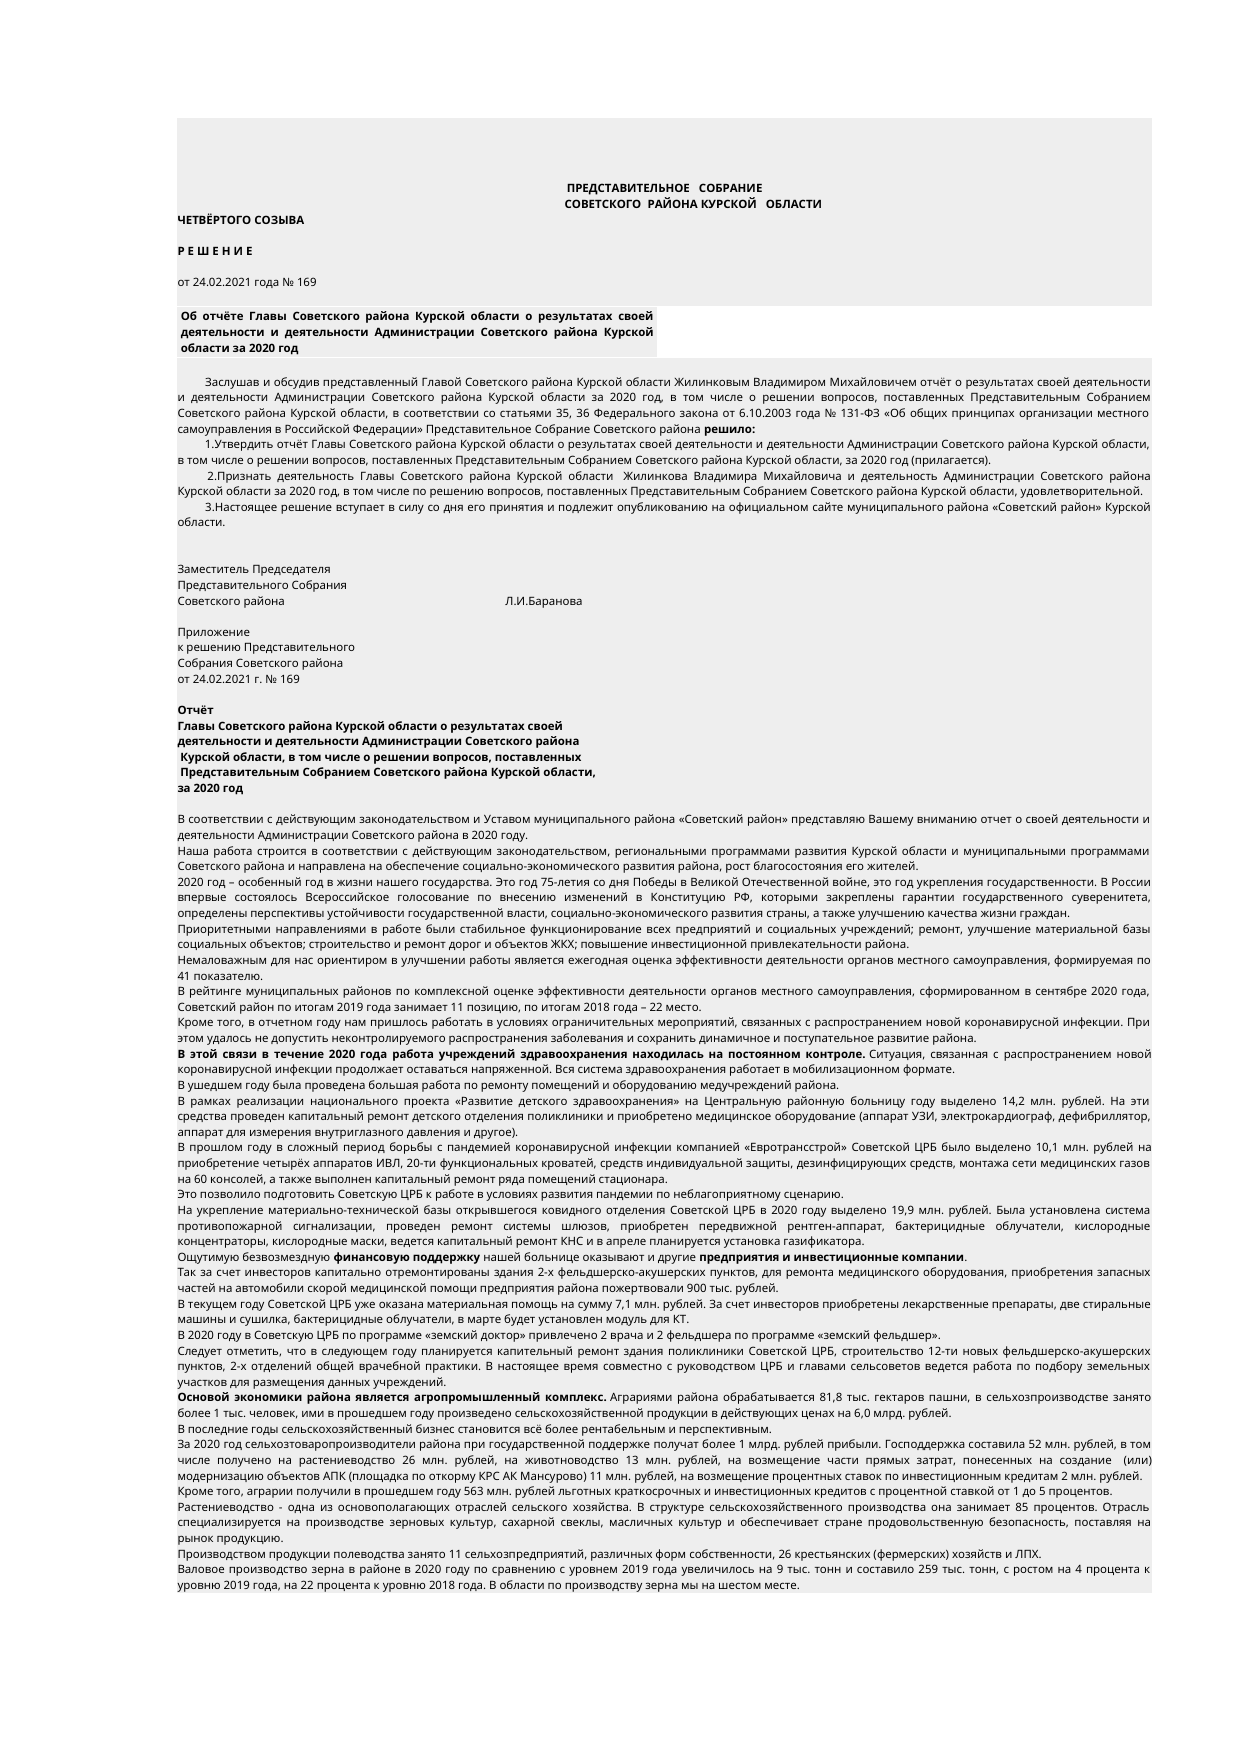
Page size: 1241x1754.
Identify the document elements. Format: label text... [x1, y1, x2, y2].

text В текущем году Советской ЦРБ уже оказана материальная помощь на сумму 7,1 млн. рублей. За счет инвесторов приобретены лекарственные препараты, две стиральные машины и сушилка, бактерицидные облучатели, в марте будет установлен модуль для КТ. [177, 1296, 1152, 1327]
text Заслушав и обсудив представленный Главой Советского района Курской области Жилинковым Владимиром Михайловичем отчёт о результатах своей деятельности и деятельности Администрации Советского района Курской области за 2020 год, в том числе о решении вопросов, поставленных Представительным Собранием Советского района Курской области, в соответствии со статьями 35, 36 Федерального закона от 6.10.2003 года № 131-ФЗ «Об общих принципах организации местного самоуправления в Российской Федерации» Представительное Собрание Советского района решило: [177, 374, 1152, 436]
text В рамках реализации национального проекта «Развитие детского здравоохранения» на Центральную районную больницу году выделено 14,2 млн. рублей. На эти средства проведен капитальный ремонт детского отделения поликлиники и приобретено медицинское оборудование (аппарат УЗИ, электрокардиограф, дефибриллятор, аппарат для измерения внутриглазного давления и другое). [177, 1093, 1152, 1139]
text В 2020 году в Советскую ЦРБ по программе «земский доктор» привлечено 2 врача и 2 фельдшера по программе «земский фельдшер». [177, 1327, 1152, 1343]
text за 2020 год [177, 780, 1152, 796]
text В последние годы сельскохозяйственный бизнес становится всё более рентабельным и перспективным. [177, 1421, 1152, 1436]
text В этой связи в течение 2020 года работа учреждений здравоохранения находилась на постоянном контроле. Ситуация, связанная с распространением новой коронавирусной инфекции продолжает оставаться напряженной. Вся система здравоохранения работает в мобилизационном формате. [177, 1046, 1152, 1077]
text В соответствии с действующим законодательством и Уставом муниципального района «Советский район» представляю Вашему вниманию отчет о своей деятельности и деятельности Администрации Советского района в 2020 году. [177, 811, 1152, 843]
text ЧЕТВЁРТОГО СОЗЫВА [177, 212, 1152, 227]
text ПРЕДСТАВИТЕЛЬНОЕ СОБРАНИЕ [177, 181, 1152, 196]
text к решению Представительного [177, 639, 1152, 655]
text от 24.02.2021 г. № 169 [177, 671, 1152, 686]
text Кроме того, в отчетном году нам пришлось работать в условиях ограничительных мероприятий, связанных с распространением новой коронавирусной инфекции. При этом удалось не допустить неконтролируемого распространения заболевания и сохранить динамичное и поступательное развитие района. [177, 1014, 1152, 1046]
text от 24.02.2021 года № 169 [177, 274, 1152, 290]
text В прошлом году в сложный период борьбы с пандемией коронавирусной инфекции компанией «Евротрансстрой» Советской ЦРБ было выделено 10,1 млн. рублей на приобретение четырёх аппаратов ИВЛ, 20-ти функциональных кроватей, средств индивидуальной защиты, дезинфицирующих средств, монтажа сети медицинских газов на 60 консолей, а также выполнен капитальный ремонт ряда помещений стационара. [177, 1139, 1152, 1186]
text Наша работа строится в соответствии с действующим законодательством, региональными программами развития Курской области и муниципальными программами Советского района и направлена на обеспечение социально-экономического развития района, рост благосостояния его жителей. [177, 843, 1152, 874]
text 1.Утвердить отчёт Главы Советского района Курской области о результатах своей деятельности и деятельности Администрации Советского района Курской области, в том числе о решении вопросов, поставленных Представительным Собранием Советского района Курской области, за 2020 год (прилагается). [177, 436, 1152, 468]
text Валовое производство зерна в районе в 2020 году по сравнению с уровнем 2019 года увеличилось на 9 тыс. тонн и составило 259 тыс. тонн, с ростом на 4 процента к уровню 2019 года, на 22 процента к уровню 2018 года. В области по производству зерна мы на шестом месте. [177, 1561, 1152, 1593]
text Следует отметить, что в следующем году планируется капительный ремонт здания поликлиники Советской ЦРБ, строительство 12-ти новых фельдшерско-акушерских пунктов, 2-х отделений общей врачебной практики. В настоящее время совместно с руководством ЦРБ и главами сельсоветов ведется работа по подбору земельных участков для размещения данных учреждений. [177, 1343, 1152, 1389]
text Приложение [177, 624, 1152, 639]
text Немаловажным для нас ориентиром в улучшении работы является ежегодная оценка эффективности деятельности органов местного самоуправления, формируемая по 41 показателю. [177, 952, 1152, 983]
text Так за счет инвесторов капитально отремонтированы здания 2-х фельдшерско-акушерских пунктов, для ремонта медицинского оборудования, приобретения запасных частей на автомобили скорой медицинской помощи предприятия района пожертвовали 900 тыс. рублей. [177, 1264, 1152, 1296]
text СОВЕТСКОГО РАЙОНА КУРСКОЙ ОБЛАСТИ [177, 196, 1152, 212]
text Советского района Л.И.Баранова [177, 593, 1152, 608]
text Растениеводство - одна из основополагающих отраслей сельского хозяйства. В структуре сельскохозяйственного производства она занимает 85 процентов. Отрасль специализируется на производстве зерновых культур, сахарной свеклы, масличных культур и обеспечивает стране продовольственную безопасность, поставляя на рынок продукцию. [177, 1499, 1152, 1546]
text Представительным Собранием Советского района Курской области, [177, 764, 1152, 780]
text 3.Настоящее решение вступает в силу со дня его принятия и подлежит опубликованию на официальном сайте муниципального района «Советский район» Курской области. [177, 499, 1152, 530]
text За 2020 год сельхозтоваропроизводители района при государственной поддержке получат более 1 млрд. рублей прибыли. Господдержка составила 52 млн. рублей, в том числе получено на растениеводство 26 млн. рублей, на животноводство 13 млн. рублей, на возмещение части прямых затрат, понесенных на создание (или) модернизацию объектов АПК (площадка по откорму КРС АК Мансурово) 11 млн. рублей, на возмещение процентных ставок по инвестиционным кредитам 2 млн. рублей. [177, 1436, 1152, 1483]
text Это позволило подготовить Советскую ЦРБ к работе в условиях развития пандемии по неблагоприятному сценарию. [177, 1186, 1152, 1202]
text Собрания Советского района [177, 655, 1152, 671]
text Кроме того, аграрии получили в прошедшем году 563 млн. рублей льготных краткосрочных и инвестиционных кредитов с процентной ставкой от 1 до 5 процентов. [177, 1483, 1152, 1499]
text Основой экономики района является агропромышленный комплекс. Аграриями района обрабатывается 81,8 тыс. гектаров пашни, в сельхозпроизводстве занято более 1 тыс. человек, ими в прошедшем году произведено сельскохозяйственной продукции в действующих ценах на 6,0 млрд. рублей. [177, 1389, 1152, 1421]
text Представительного Собрания [177, 577, 1152, 593]
text Заместитель Председателя [177, 561, 1152, 577]
text Главы Советского района Курской области о результатах своей [177, 718, 1152, 733]
text В рейтинге муниципальных районов по комплексной оценке эффективности деятельности органов местного самоуправления, сформированном в сентябре 2020 года, Советский район по итогам 2019 года занимает 11 позицию, по итогам 2018 года – 22 место. [177, 983, 1152, 1014]
text 2020 год – особенный год в жизни нашего государства. Это год 75-летия со дня Победы в Великой Отечественной войне, это год укрепления государственности. В России впервые состоялось Всероссийское голосование по внесению изменений в Конституцию РФ, которыми закреплены гарантии государственного суверенитета, определены перспективы устойчивости государственной власти, социально-экономического развития страны, а также улучшению качества жизни граждан. [177, 874, 1152, 921]
text деятельности и деятельности Администрации Советского района [177, 733, 1152, 749]
table_header Об отчёте Главы Советского района Курской области о результатах своей деятельности и деятельности Администрации Советского района Курской области за 2020 год [177, 307, 657, 357]
text В ушедшем году была проведена большая работа по ремонту помещений и оборудованию медучреждений района. [177, 1077, 1152, 1093]
text Ощутимую безвозмездную финансовую поддержку нашей больнице оказывают и другие предприятия и инвестиционные компании. [177, 1249, 1152, 1264]
text 2.Признать деятельность Главы Советского района Курской области Жилинкова Владимира Михайловича и деятельность Администрации Советского района Курской области за 2020 год, в том числе по решению вопросов, поставленных Представительным Собранием Советского района Курской области, удовлетворительной. [177, 468, 1152, 499]
text Приоритетными направлениями в работе были стабильное функционирование всех предприятий и социальных учреждений; ремонт, улучшение материальной базы социальных объектов; строительство и ремонт дорог и объектов ЖКХ; повышение инвестиционной привлекательности района. [177, 921, 1152, 952]
text Курской области, в том числе о решении вопросов, поставленных [177, 749, 1152, 764]
text Производством продукции полеводства занято 11 сельхозпредприятий, различных форм собственности, 26 крестьянских (фермерских) хозяйств и ЛПХ. [177, 1546, 1152, 1561]
text Отчёт [177, 702, 1152, 718]
text Р Е Ш Е Н И Е [177, 243, 1152, 259]
text На укрепление материально-технической базы открывшегося ковидного отделения Советской ЦРБ в 2020 году выделено 19,9 млн. рублей. Была установлена система противопожарной сигнализации, проведен ремонт системы шлюзов, приобретен передвижной рентген-аппарат, бактерицидные облучатели, кислородные концентраторы, кислородные маски, ведется капитальный ремонт КНС и в апреле планируется установка газификатора. [177, 1202, 1152, 1249]
